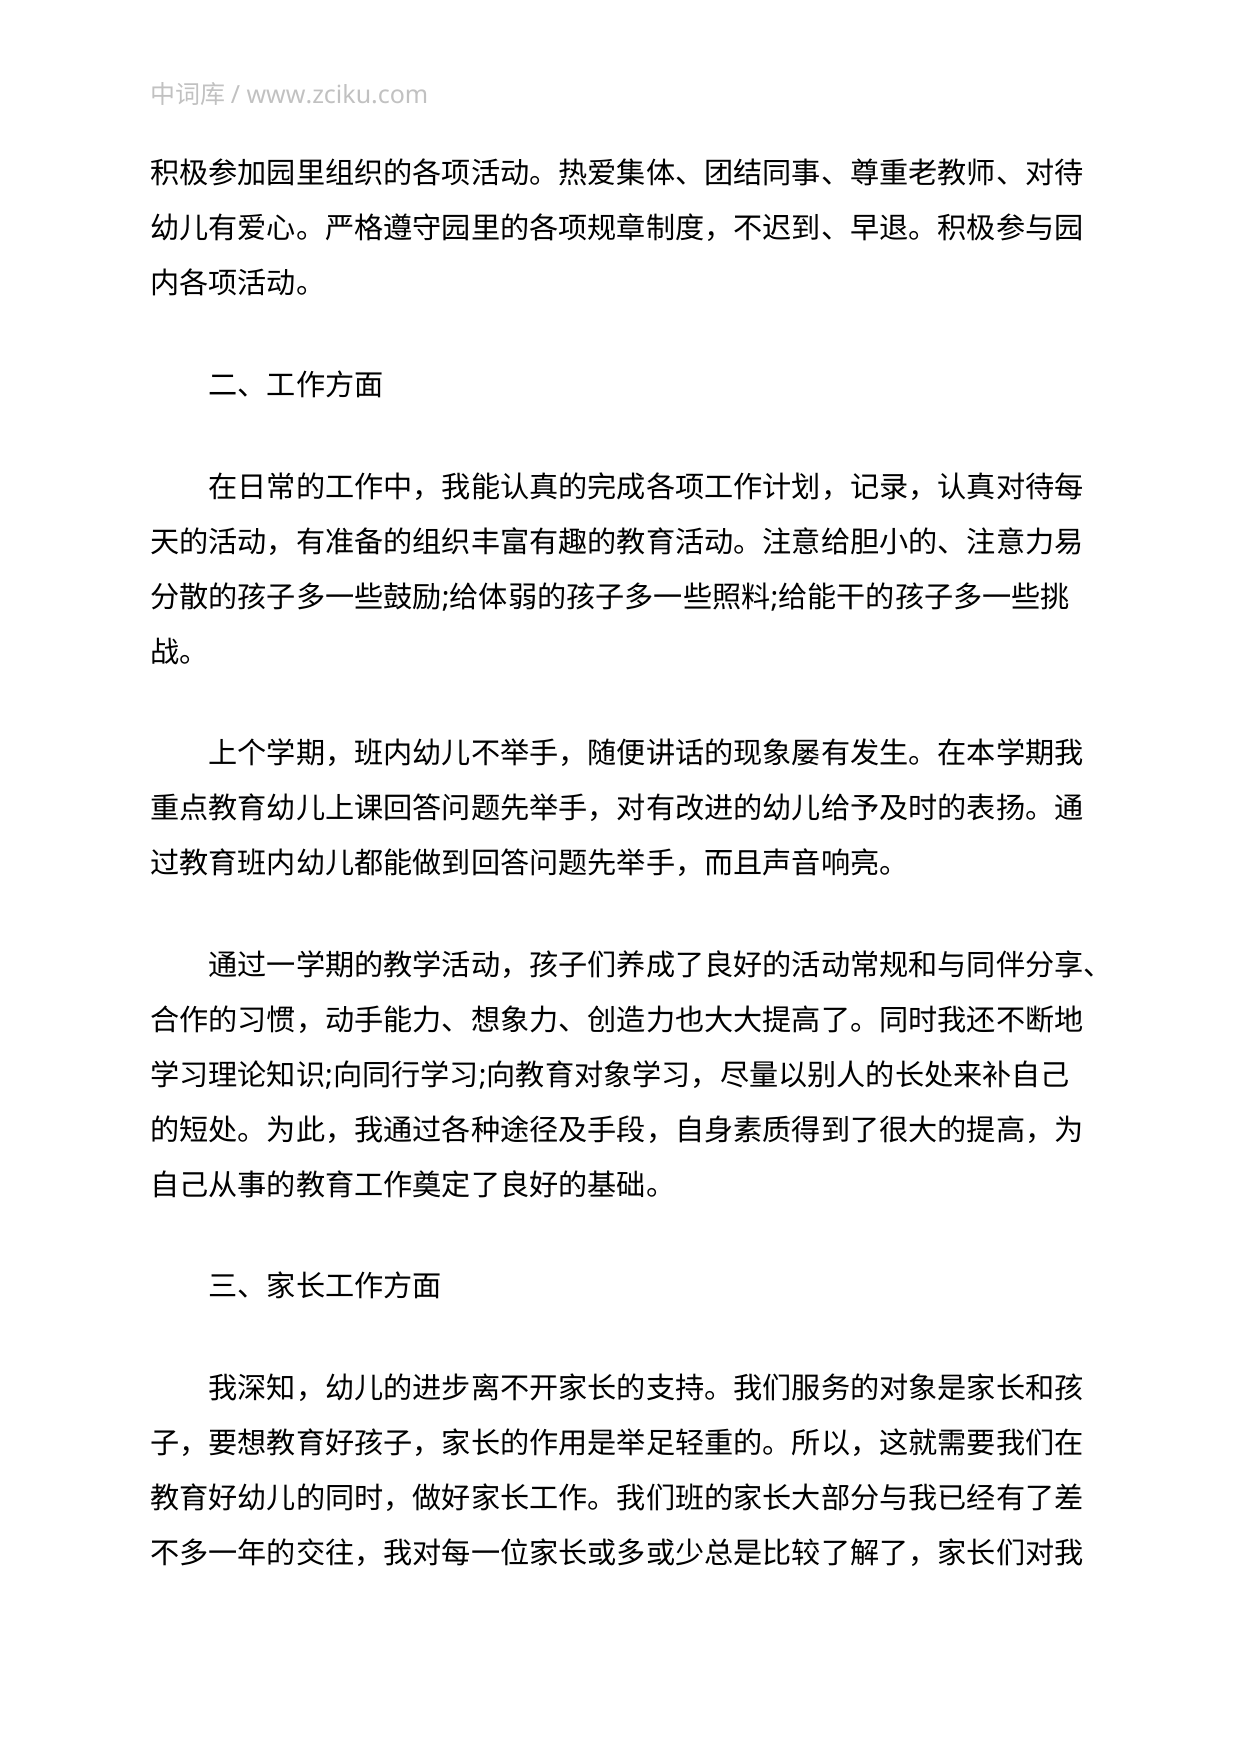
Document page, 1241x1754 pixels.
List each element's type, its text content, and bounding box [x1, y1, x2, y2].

text 三、家长工作方面 [150, 1263, 1090, 1305]
text 通过一学期的教学活动，孩子们养成了良好的活动常规和与同伴分享、合作的习惯，动手能力、想象力、创造力也大大提高了。同时我还不断地学习理论知识;向同行学习;向教育对象学习，尽量以别人的长处来补自己的短处。为此，我通过各种途径及手段，自身素质得到了很大的提高，为自己从事的教育工作奠定了良好的基础。 [150, 941, 1090, 1203]
text 上个学期，班内幼儿不举手，随便讲话的现象屡有发生。在本学期我重点教育幼儿上课回答问题先举手，对有改进的幼儿给予及时的表扬。通过教育班内幼儿都能做到回答问题先举手，而且声音响亮。 [150, 730, 1090, 882]
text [150, 150, 1090, 302]
text 二、工作方面 [150, 362, 1090, 404]
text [150, 1365, 1090, 1572]
text 在日常的工作中，我能认真的完成各项工作计划，记录，认真对待每天的活动，有准备的组织丰富有趣的教育活动。注意给胆小的、注意力易分散的孩子多一些鼓励;给体弱的孩子多一些照料;给能干的孩子多一些挑战。 [150, 463, 1090, 670]
